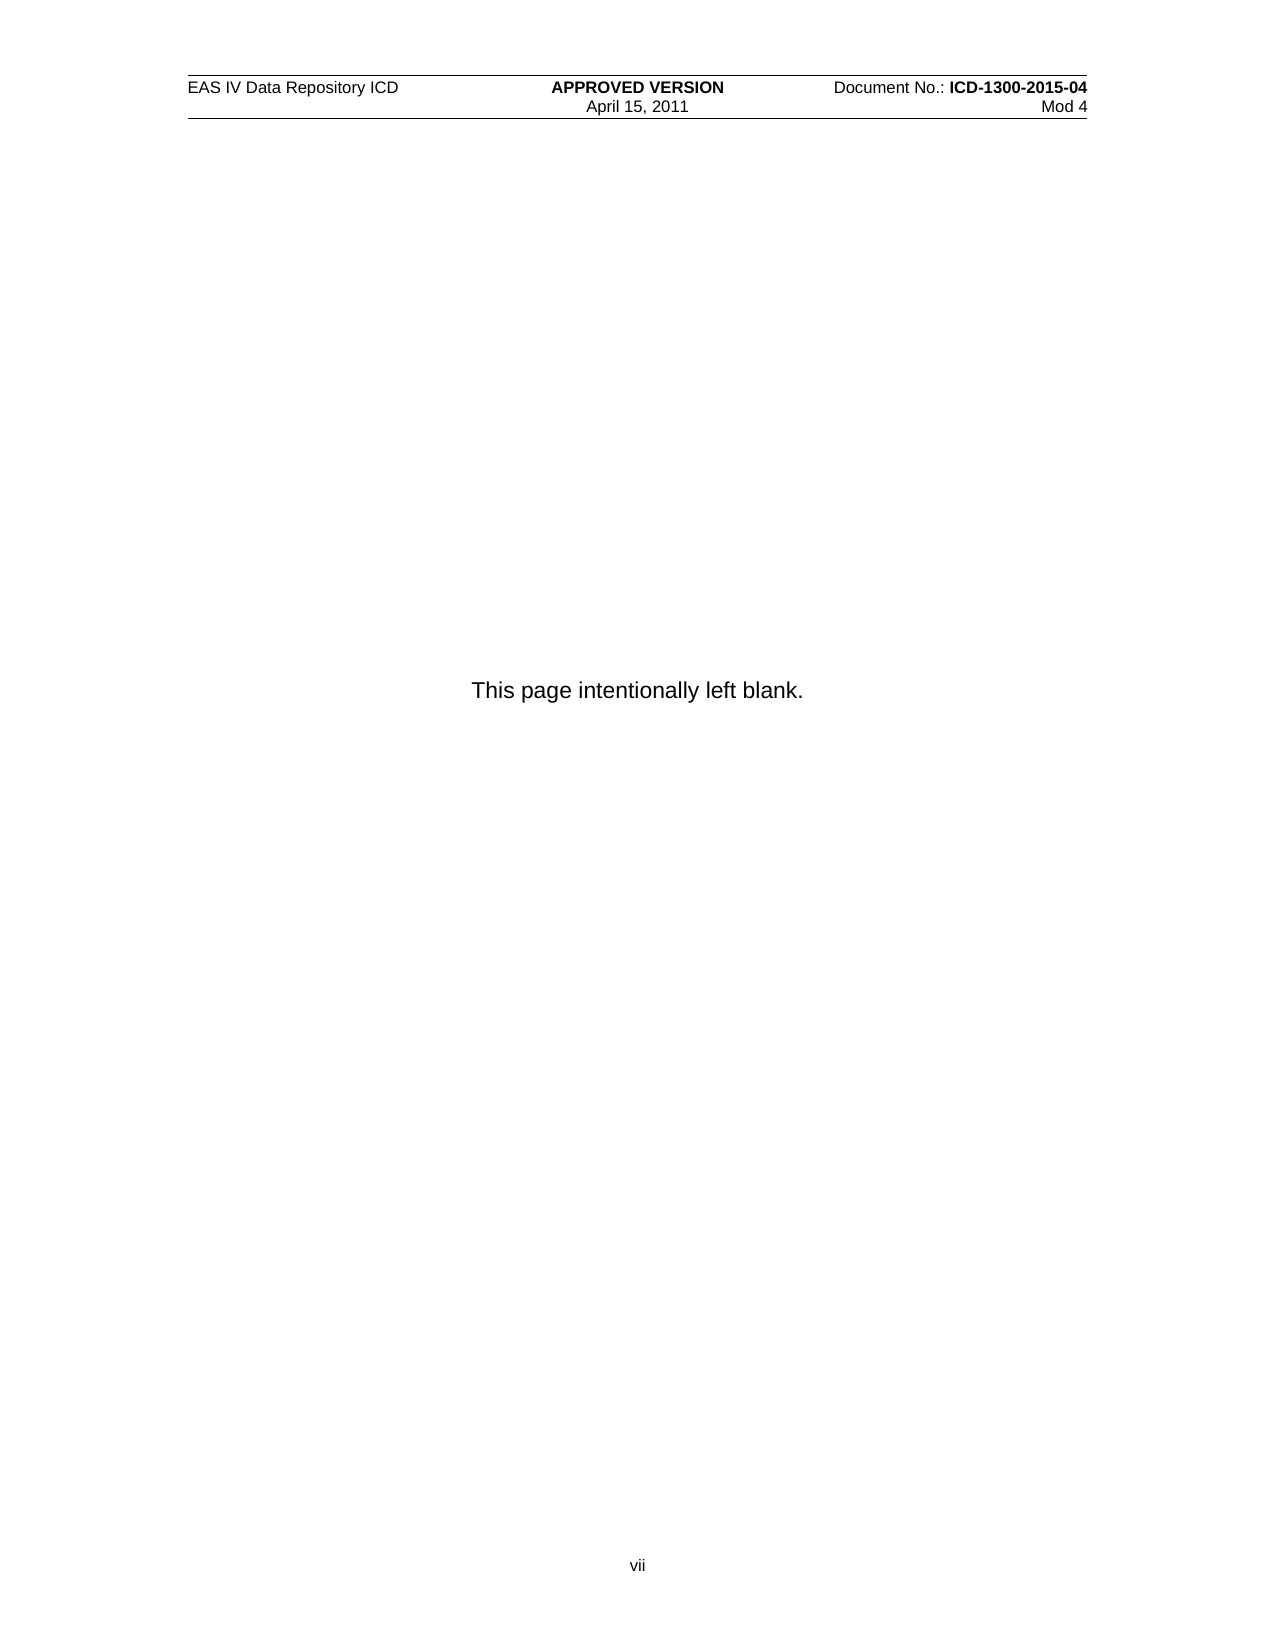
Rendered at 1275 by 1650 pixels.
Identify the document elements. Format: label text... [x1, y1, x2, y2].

text This page intentionally left blank. [187, 677, 1087, 704]
